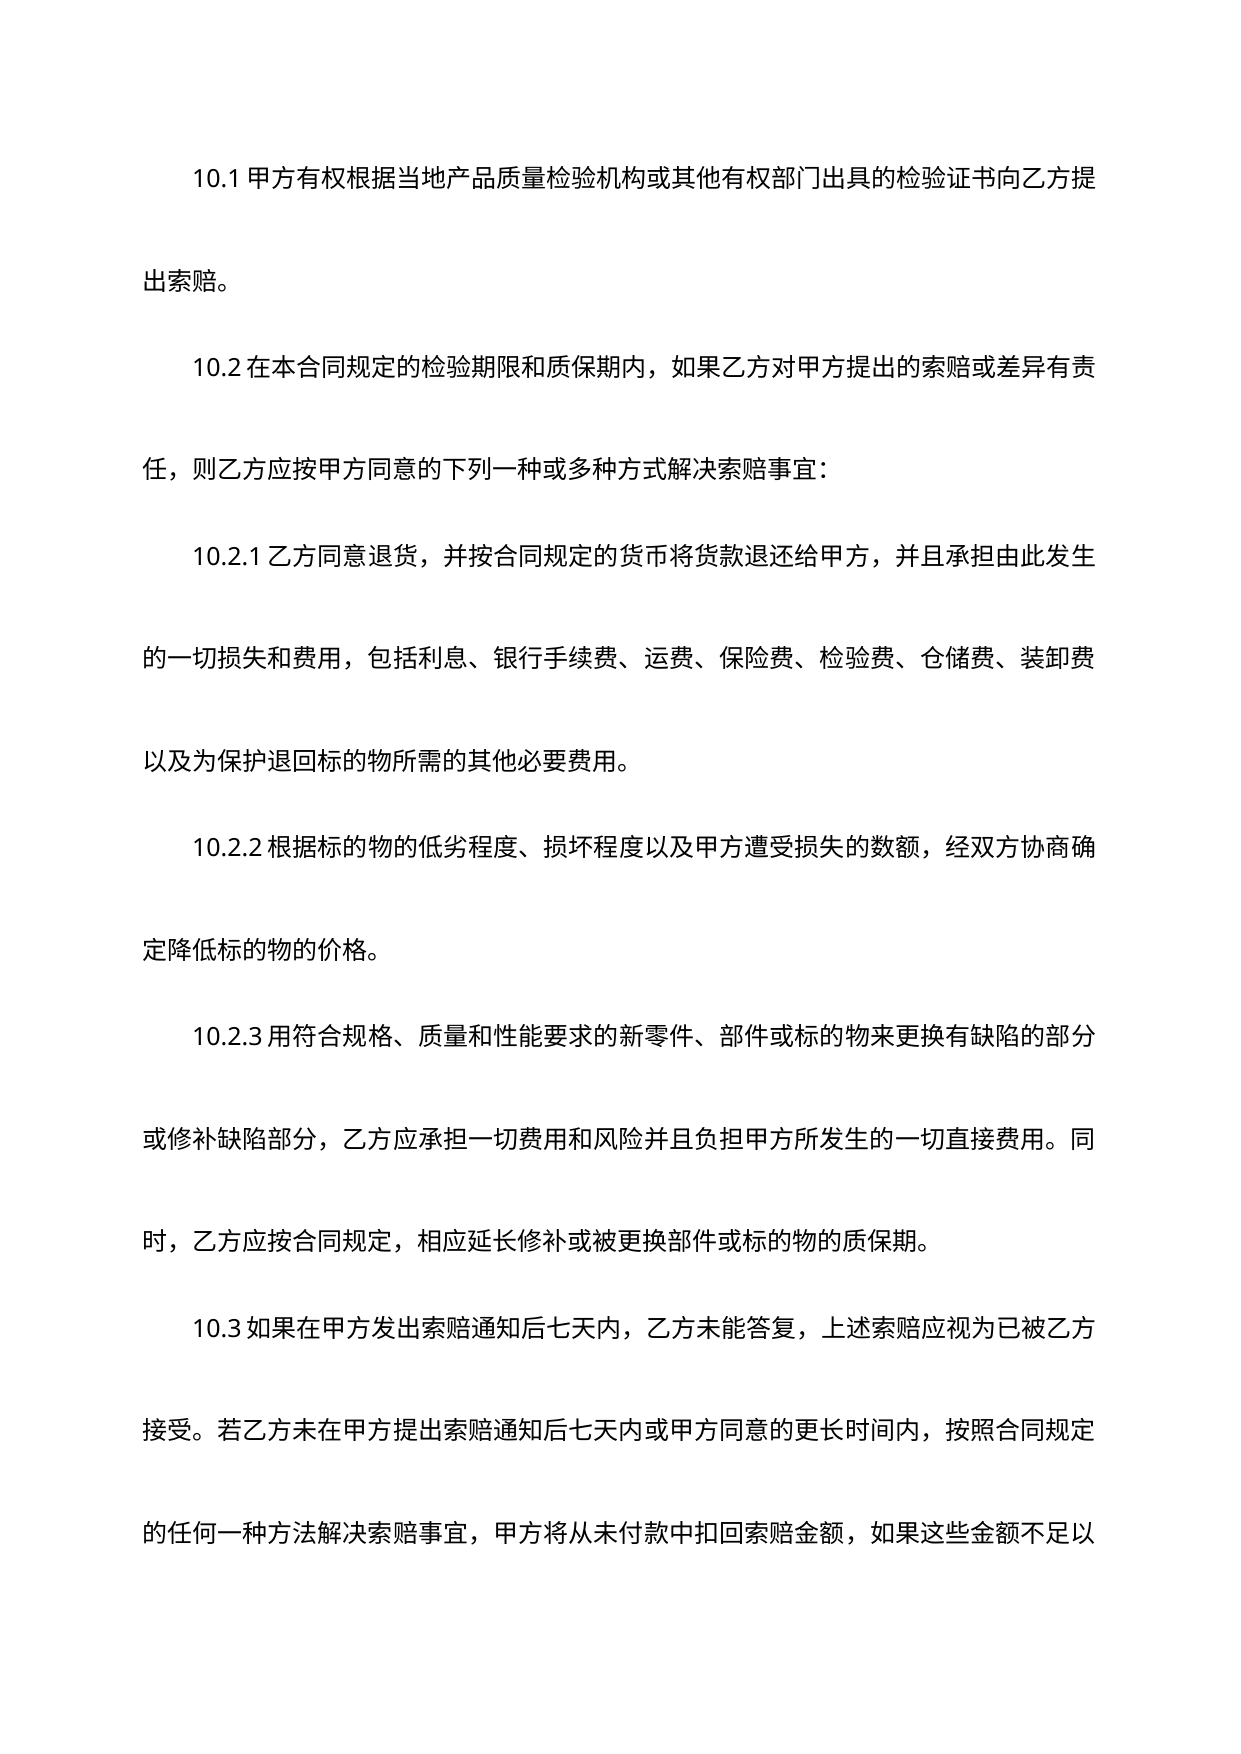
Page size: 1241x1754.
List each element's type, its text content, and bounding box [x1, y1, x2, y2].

text 10.2.3用符合规格、质量和性能要求的新零件、部件或标的物来更换有缺陷的部分或修补缺陷部分，乙方应承担一切费用和风险并且负担甲方所发生的一切直接费用。同时，乙方应按合同规定，相应延长修补或被更换部件或标的物的质保期。 [142, 1001, 1098, 1274]
text 10.2.2根据标的物的低劣程度、损坏程度以及甲方遭受损失的数额，经双方协商确定降低标的物的价格。 [142, 812, 1098, 983]
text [142, 1292, 1098, 1566]
text 10.2.1乙方同意退货，并按合同规定的货币将货款退还给甲方，并且承担由此发生的一切损失和费用，包括利息、银行手续费、运费、保险费、检验费、仓储费、装卸费以及为保护退回标的物所需的其他必要费用。 [142, 520, 1098, 794]
text 10.1甲方有权根据当地产品质量检验机构或其他有权部门出具的检验证书向乙方提出索赔。 [142, 142, 1098, 313]
text 10.2在本合同规定的检验期限和质保期内，如果乙方对甲方提出的索赔或差异有责任，则乙方应按甲方同意的下列一种或多种方式解决索赔事宜： [142, 331, 1098, 502]
